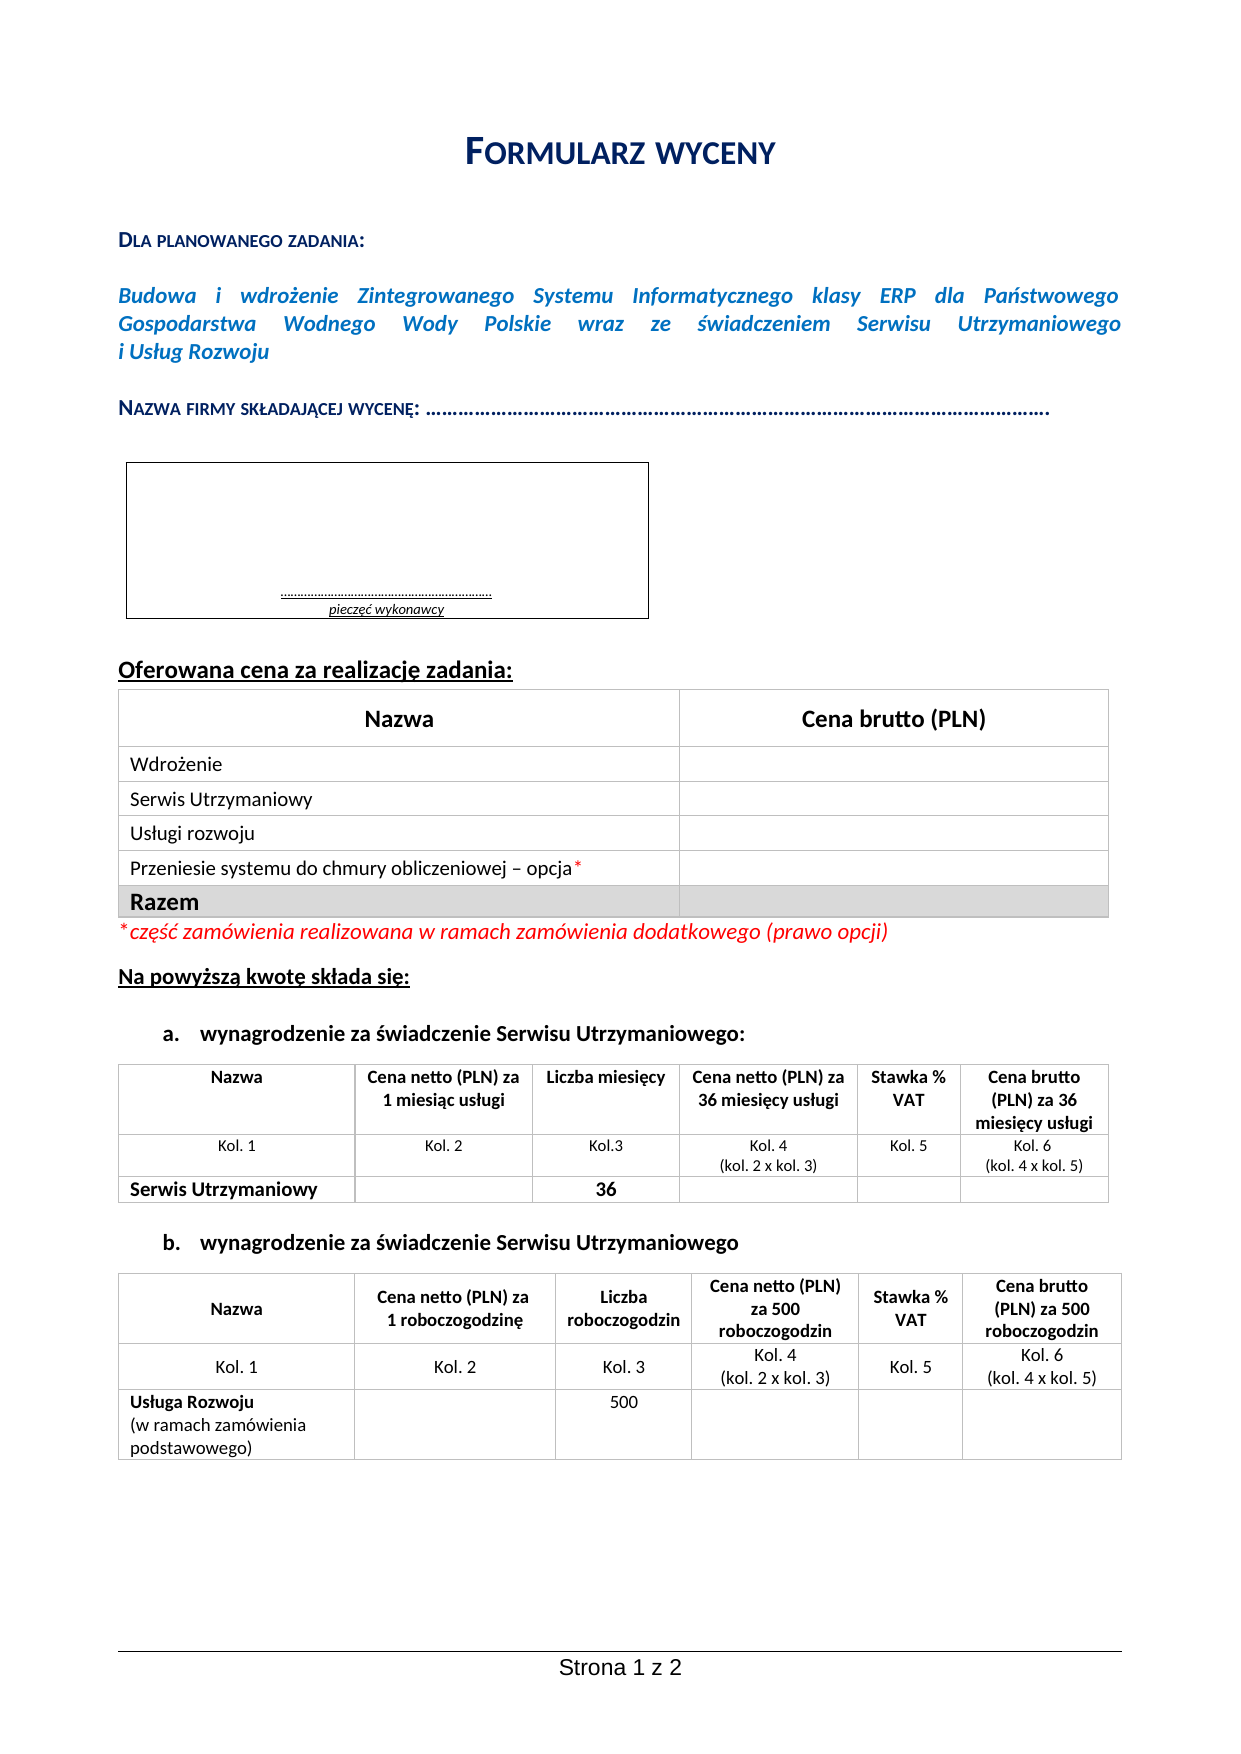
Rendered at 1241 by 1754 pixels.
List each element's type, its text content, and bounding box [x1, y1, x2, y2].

text Na powyższą kwotę składa się: [118, 962, 1122, 990]
table_cell [680, 886, 1108, 916]
table_cell Wdrożenie [119, 747, 679, 781]
text Dla planowanego zadania: [118, 225, 1122, 253]
table_cell [858, 1177, 960, 1202]
table_cell Kol. 2 [355, 1344, 555, 1389]
table_cell Usługa Rozwoju (w ramach zamówienia podstawowego) [119, 1390, 354, 1459]
table_cell [680, 851, 1108, 885]
table_cell Przeniesie systemu do chmury obliczeniowej – opcja* [119, 851, 679, 885]
table_cell Usługi rozwoju [119, 816, 679, 850]
table_cell Kol. 2 [356, 1135, 532, 1176]
table_cell Kol. 4 (kol. 2 x kol. 3) [692, 1344, 858, 1389]
list wynagrodzenie za świadczenie Serwisu Utrzymaniowego [162, 1228, 1122, 1256]
list wynagrodzenie za świadczenie Serwisu Utrzymaniowego: [162, 1019, 1122, 1047]
table_cell [355, 1390, 555, 1459]
table_cell 500 [556, 1390, 691, 1459]
text Budowa i wdrożenie Zintegrowanego Systemu Informatycznego klasy ERP dla Państwowego Gospodarstwa Wodnego Wody Polskie wraz ze świadczeniem Serwisu Utrzymaniowego i Usług Rozwoju [118, 281, 1122, 365]
text Oferowana cena za realizację zadania: [118, 654, 1122, 685]
table_cell Serwis Utrzymaniowy [119, 1177, 354, 1202]
table_cell [356, 1177, 532, 1202]
table_cell Kol.3 [533, 1135, 679, 1176]
table_cell 36 [533, 1177, 679, 1202]
table_header Nazwa [119, 690, 679, 746]
text *część zamówienia realizowana w ramach zamówienia dodatkowego (prawo opcji) [118, 917, 1122, 946]
table_header Cena brutto (PLN) za 500 roboczogodzin [963, 1274, 1121, 1342]
table_cell Kol. 5 [859, 1344, 962, 1389]
table_cell [961, 1177, 1108, 1202]
table_cell [859, 1390, 962, 1459]
table_cell Kol. 1 [119, 1344, 354, 1389]
table_cell Kol. 6 (kol. 4 x kol. 5) [963, 1344, 1121, 1389]
table_header Cena brutto (PLN) [680, 690, 1108, 746]
table_cell [680, 782, 1108, 815]
table_cell Razem [119, 886, 679, 916]
table_header Nazwa [119, 1065, 354, 1134]
table_cell [963, 1390, 1121, 1459]
table_cell [680, 1177, 857, 1202]
table_header Stawka % VAT [858, 1065, 960, 1134]
table_header Cena brutto (PLN) za 36 miesięcy usługi [961, 1065, 1108, 1134]
table_cell [692, 1390, 858, 1459]
table_cell [680, 747, 1108, 781]
text Nazwa firmy składającej wycenę: ……………………………………………………………………………………………………. [118, 393, 1122, 421]
table_header ……………………………………………………… pieczęć wykonawcy [127, 463, 648, 618]
table_header Cena netto (PLN) za 1 roboczogodzinę [355, 1274, 555, 1342]
table_cell [680, 816, 1108, 850]
table_cell Kol. 5 [858, 1135, 960, 1176]
text Formularz wyceny [118, 124, 1122, 174]
table_cell Kol. 6 (kol. 4 x kol. 5) [961, 1135, 1108, 1176]
table_cell Kol. 3 [556, 1344, 691, 1389]
table_header Nazwa [119, 1274, 354, 1342]
table_header Cena netto (PLN) za 500 roboczogodzin [692, 1274, 858, 1342]
table_cell Kol. 1 [119, 1135, 354, 1176]
table_header Liczba roboczogodzin [556, 1274, 691, 1342]
table_cell Serwis Utrzymaniowy [119, 782, 679, 815]
table_header Cena netto (PLN) za 36 miesięcy usługi [680, 1065, 857, 1134]
table_cell Kol. 4 (kol. 2 x kol. 3) [680, 1135, 857, 1176]
table_header Cena netto (PLN) za 1 miesiąc usługi [356, 1065, 532, 1134]
table_header Liczba miesięcy [533, 1065, 679, 1134]
table_header Stawka % VAT [859, 1274, 962, 1342]
